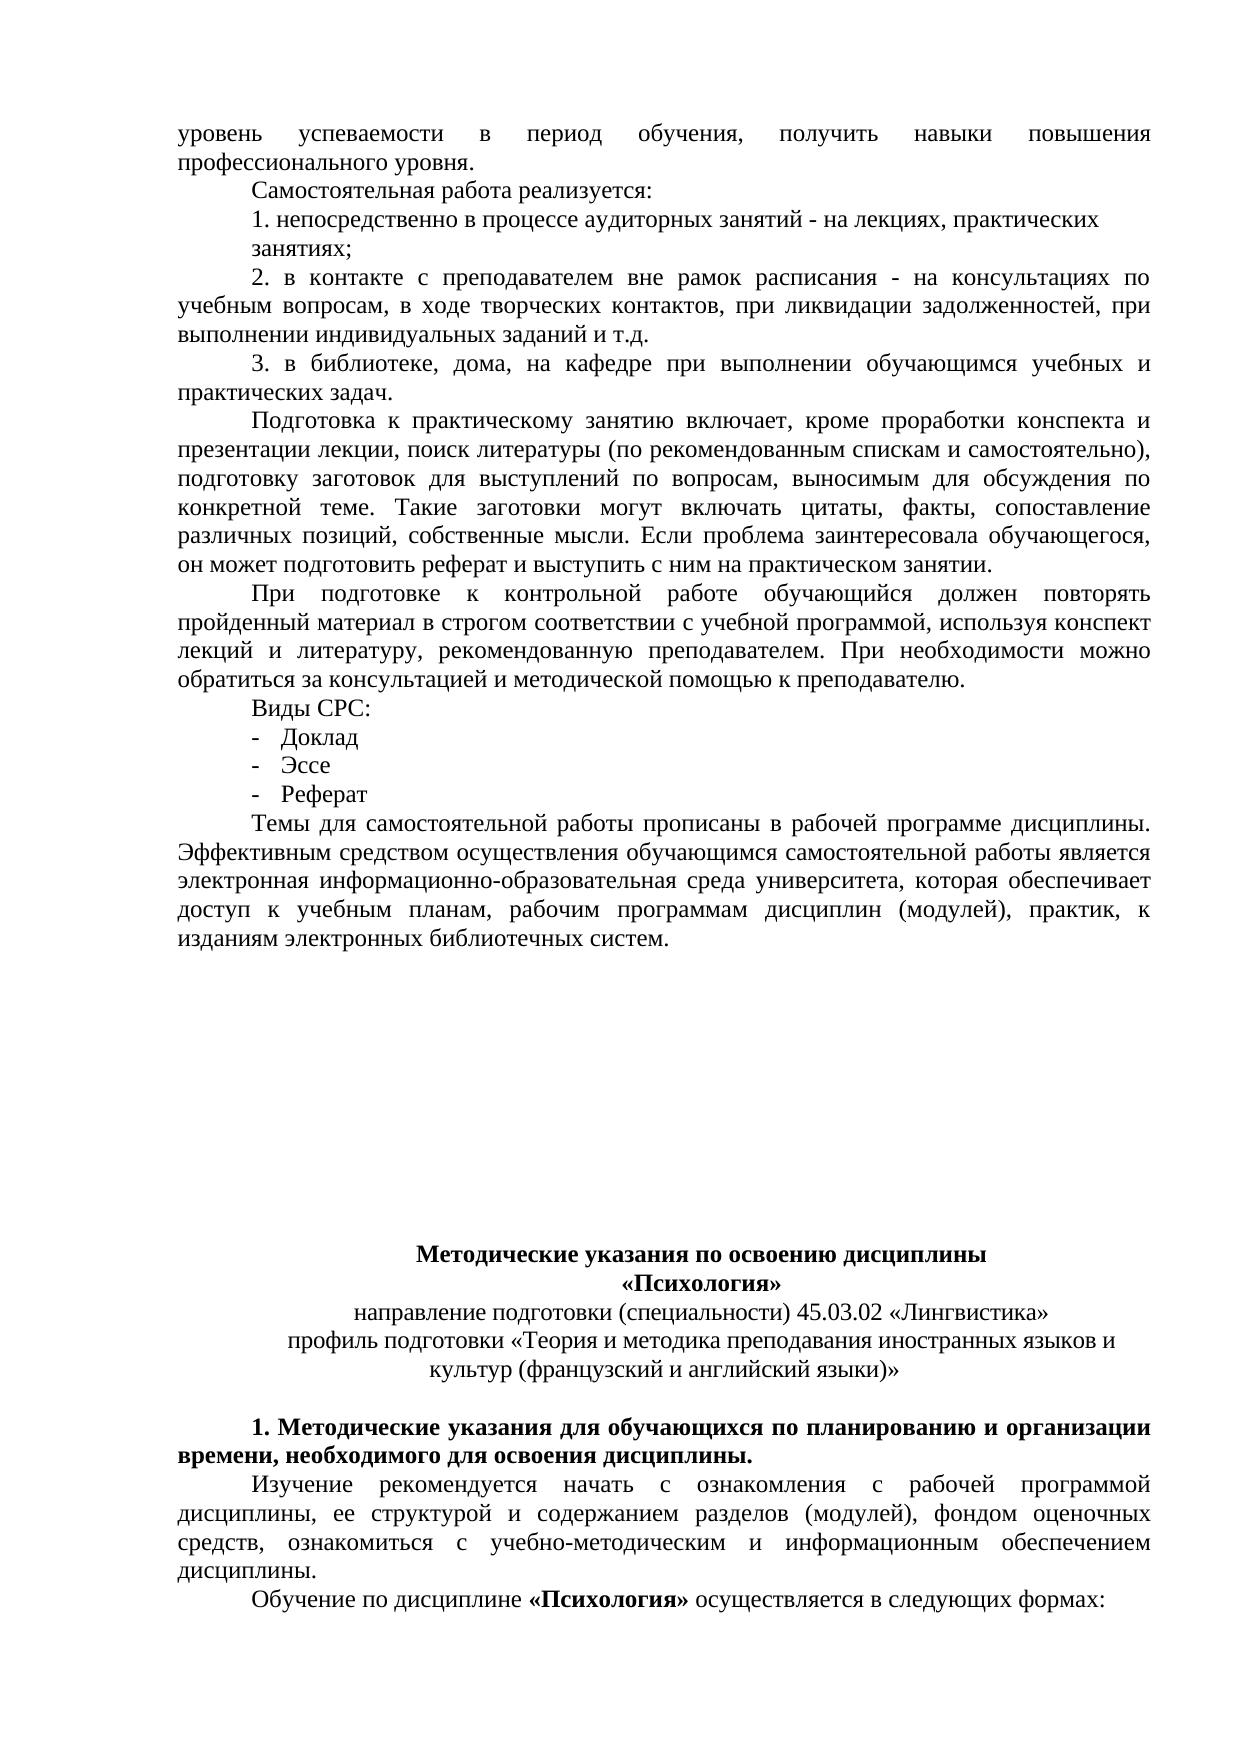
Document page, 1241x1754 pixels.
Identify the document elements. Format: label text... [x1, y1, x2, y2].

text Обучение по дисциплине «Психология» осуществляется в следующих формах: [177, 1584, 1152, 1613]
text 1. непосредственно в процессе аудиторных занятий - на лекциях, практических [177, 204, 1152, 233]
text Самостоятельная работа реализуется: [177, 176, 1152, 204]
text Методические указания по освоению дисциплины [177, 1239, 1152, 1268]
text 1. Методические указания для обучающихся по планированию и организации времени, необходимого для освоения дисциплины. [177, 1412, 1152, 1469]
text 2. в контакте с преподавателем вне рамок расписания - на консультациях по учебным вопросам, в ходе творческих контактов, при ликвидации задолженностей, при выполнении индивидуальных заданий и т.д. [177, 262, 1152, 348]
text направление подготовки (специальности) 45.03.02 «Лингвистика» [177, 1297, 1152, 1326]
text Темы для самостоятельной работы прописаны в рабочей программе дисциплины. Эффективным средством осуществления обучающимся самостоятельной работы является электронная информационно-образовательная среда университета, которая обеспечивает доступ к учебным планам, рабочим программам дисциплин (модулей), практик, к изданиям электронных библиотечных систем. [177, 808, 1152, 952]
list Доклад [177, 722, 1152, 751]
text Подготовка к практическому занятию включает, кроме проработки конспекта и презентации лекции, поиск литературы (по рекомендованным спискам и самостоятельно), подготовку заготовок для выступлений по вопросам, выносимым для обсуждения по конкретной теме. Такие заготовки могут включать цитаты, факты, сопоставление различных позиций, собственные мысли. Если проблема заинтересовала обучающегося, он может подготовить реферат и выступить с ним на практическом занятии. [177, 406, 1152, 578]
text При подготовке к контрольной работе обучающийся должен повторять пройденный материал в строгом соответствии с учебной программой, используя конспект лекций и литературу, рекомендованную преподавателем. При необходимости можно обратиться за консультацией и методической помощью к преподавателю. [177, 578, 1152, 693]
text 3. в библиотеке, дома, на кафедре при выполнении обучающимся учебных и практических задач. [177, 348, 1152, 406]
text Виды СРС: [177, 693, 1152, 722]
text «Психология» [177, 1268, 1152, 1297]
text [177, 118, 1152, 176]
text Изучение рекомендуется начать с ознакомления с рабочей программой дисциплины, ее структурой и содержанием разделов (модулей), фондом оценочных средств, ознакомиться с учебно-методическим и информационным обеспечением дисциплины. [177, 1469, 1152, 1584]
list Реферат [177, 779, 1152, 808]
list Эссе [177, 751, 1152, 779]
text профиль подготовки «Теория и методика преподавания иностранных языков и культур (французский и английский языки)» [177, 1326, 1152, 1383]
text занятиях; [177, 233, 1152, 262]
